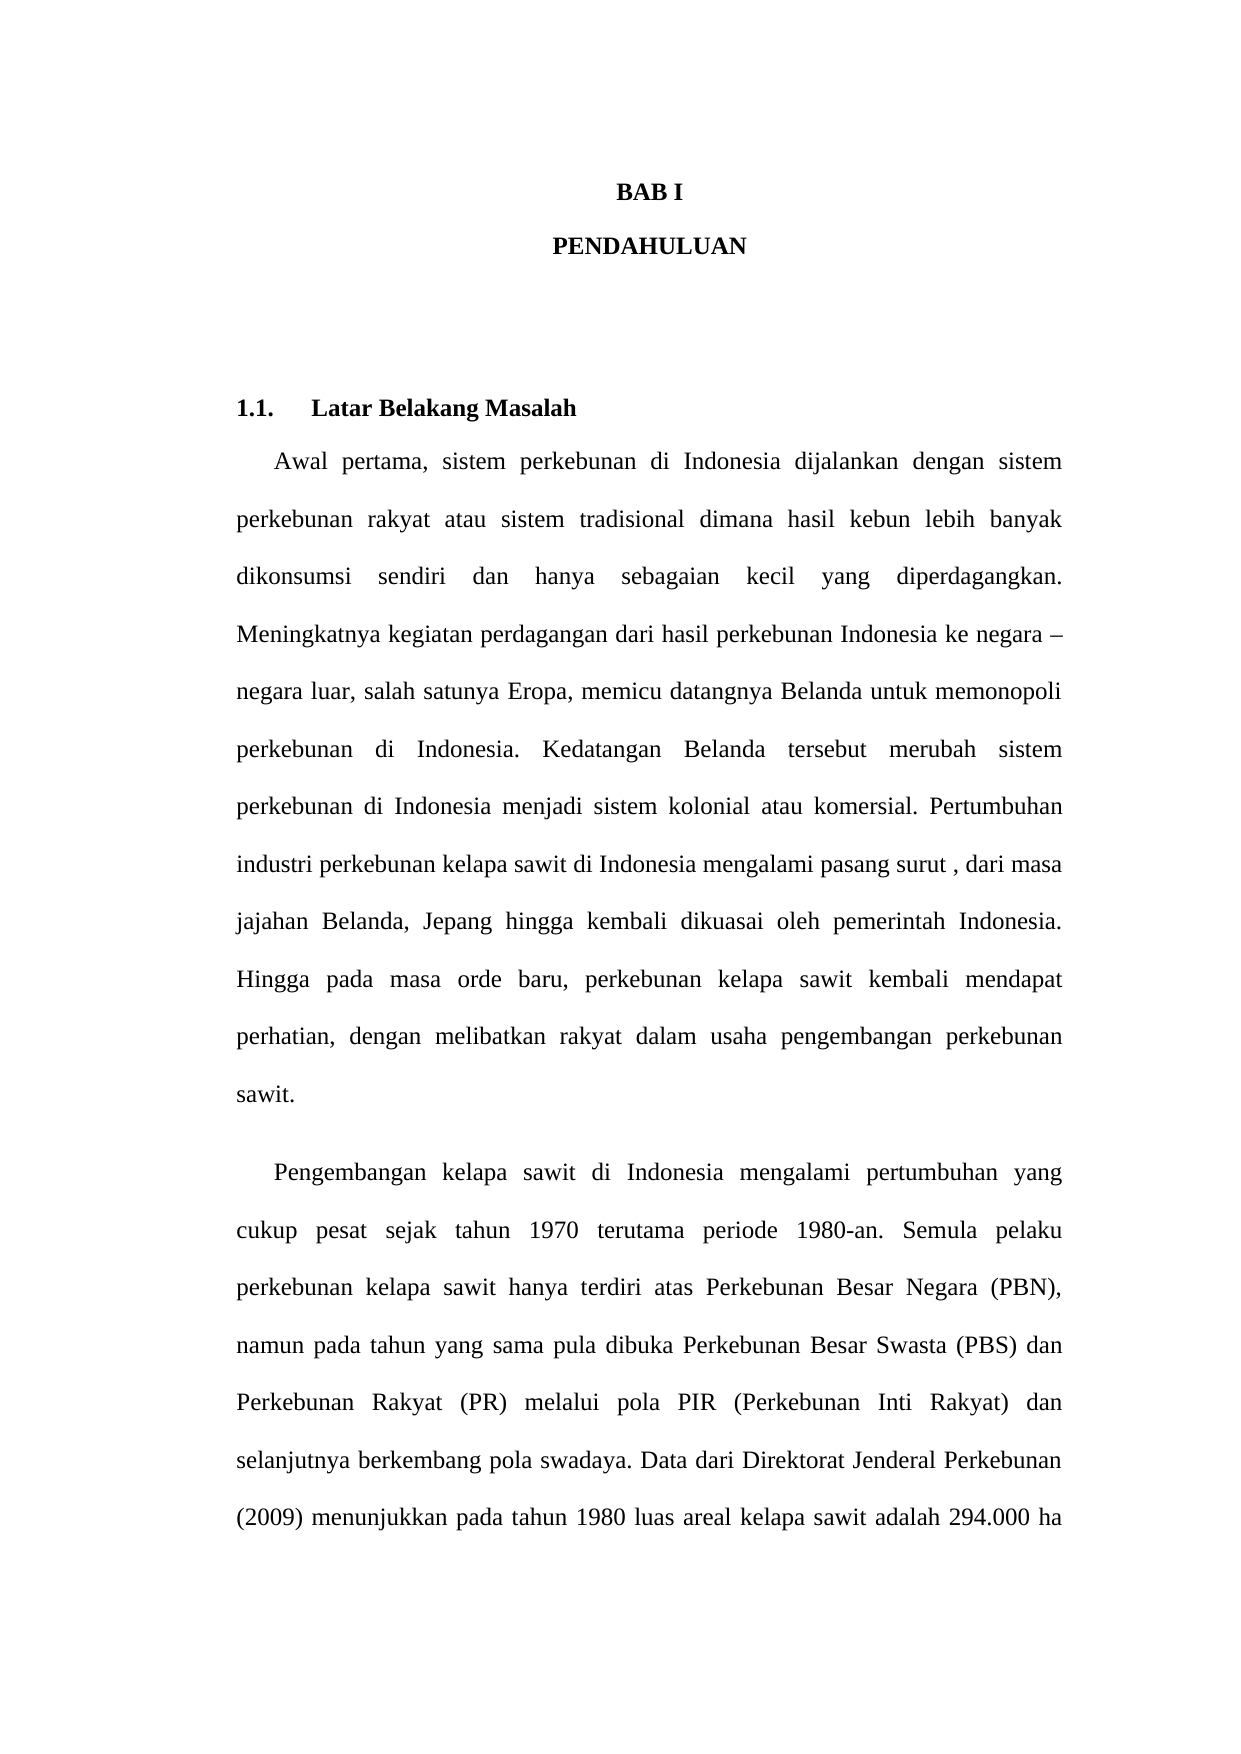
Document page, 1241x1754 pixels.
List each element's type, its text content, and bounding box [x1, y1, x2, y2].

text Awal pertama, sistem perkebunan di Indonesia dijalankan dengan sistem perkebunan rakyat atau sistem tradisional dimana hasil kebun lebih banyak dikonsumsi sendiri dan hanya sebagaian kecil yang diperdagangkan. Meningkatnya kegiatan perdagangan dari hasil perkebunan Indonesia ke negara –negara luar, salah satunya Eropa, memicu datangnya Belanda untuk memonopoli perkebunan di Indonesia. Kedatangan Belanda tersebut merubah sistem perkebunan di Indonesia menjadi sistem kolonial atau komersial. Pertumbuhan industri perkebunan kelapa sawit di Indonesia mengalami pasang surut , dari masa jajahan Belanda, Jepang hingga kembali dikuasai oleh pemerintah Indonesia. Hingga pada masa orde baru, perkebunan kelapa sawit kembali mendapat perhatian, dengan melibatkan rakyat dalam usaha pengembangan perkebunan sawit. [236, 446, 1063, 1108]
text BAB I [236, 177, 1063, 206]
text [236, 1157, 1063, 1531]
list Latar Belakang Masalah [236, 393, 1063, 421]
text PENDAHULUAN [236, 231, 1063, 260]
